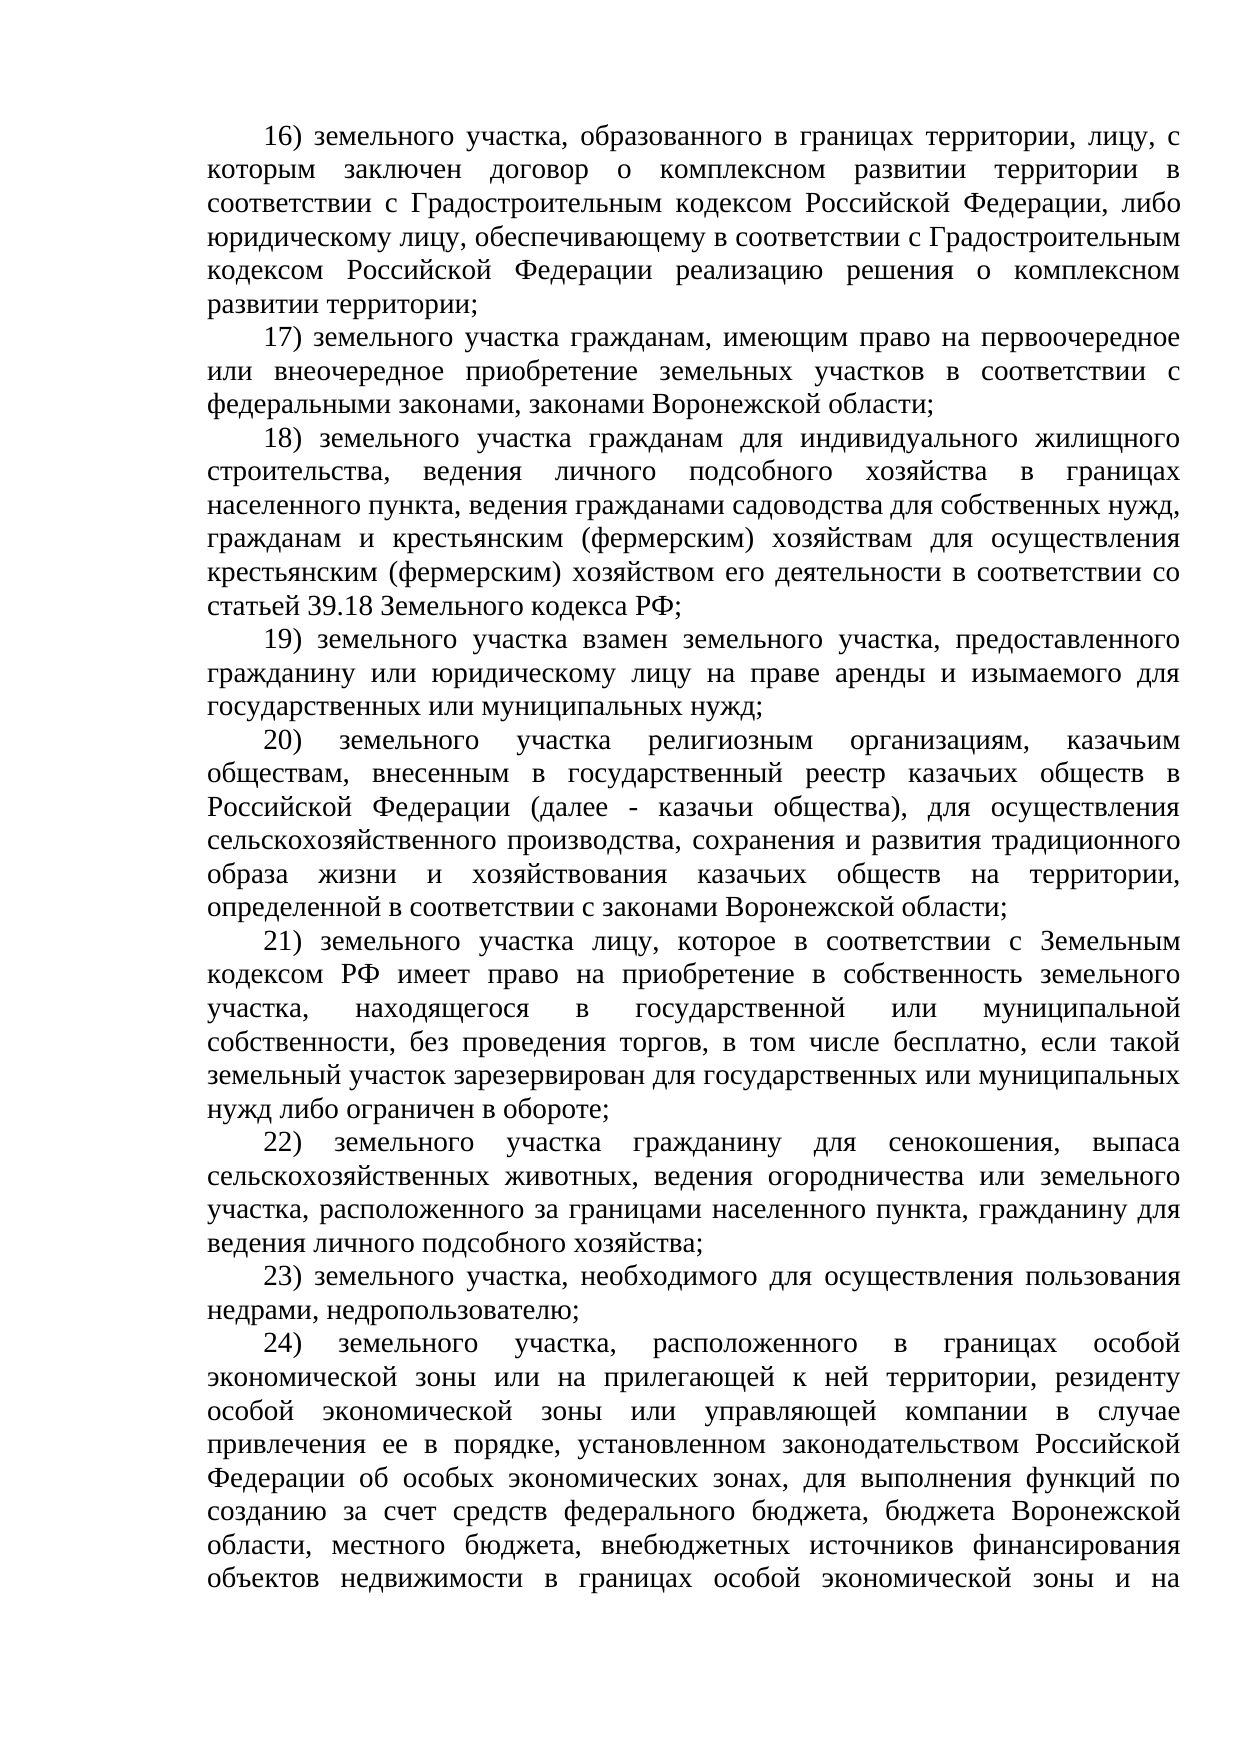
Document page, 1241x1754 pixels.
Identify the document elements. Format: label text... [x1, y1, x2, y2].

text 19) земельного участка взамен земельного участка, предоставленного гражданину или юридическому лицу на праве аренды и изымаемого для государственных или муниципальных нужд; [207, 621, 1181, 722]
text 23) земельного участка, необходимого для осуществления пользования недрами, недропользователю; [207, 1258, 1181, 1326]
text 22) земельного участка гражданину для сенокошения, выпаса сельскохозяйственных животных, ведения огородничества или земельного участка, расположенного за границами населенного пункта, гражданину для ведения личного подсобного хозяйства; [207, 1124, 1181, 1258]
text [207, 1326, 1181, 1594]
text 18) земельного участка гражданам для индивидуального жилищного строительства, ведения личного подсобного хозяйства в границах населенного пункта, ведения гражданами садоводства для собственных нужд, гражданам и крестьянским (фермерским) хозяйствам для осуществления крестьянским (фермерским) хозяйством его деятельности в соответствии со статьей 39.18 Земельного кодекса РФ; [207, 420, 1181, 621]
text 17) земельного участка гражданам, имеющим право на первоочередное или внеочередное приобретение земельных участков в соответствии с федеральными законами, законами Воронежской области; [207, 319, 1181, 420]
text 16) земельного участка, образованного в границах территории, лицу, с которым заключен договор о комплексном развитии территории в соответствии с Градостроительным кодексом Российской Федерации, либо юридическому лицу, обеспечивающему в соответствии с Градостроительным кодексом Российской Федерации реализацию решения о комплексном развитии территории; [207, 118, 1181, 319]
text 20) земельного участка религиозным организациям, казачьим обществам, внесенным в государственный реестр казачьих обществ в Российской Федерации (далее - казачьи общества), для осуществления сельскохозяйственного производства, сохранения и развития традиционного образа жизни и хозяйствования казачьих обществ на территории, определенной в соответствии с законами Воронежской области; [207, 722, 1181, 923]
text 21) земельного участка лицу, которое в соответствии с Земельным кодексом РФ имеет право на приобретение в собственность земельного участка, находящегося в государственной или муниципальной собственности, без проведения торгов, в том числе бесплатно, если такой земельный участок зарезервирован для государственных или муниципальных нужд либо ограничен в обороте; [207, 923, 1181, 1124]
